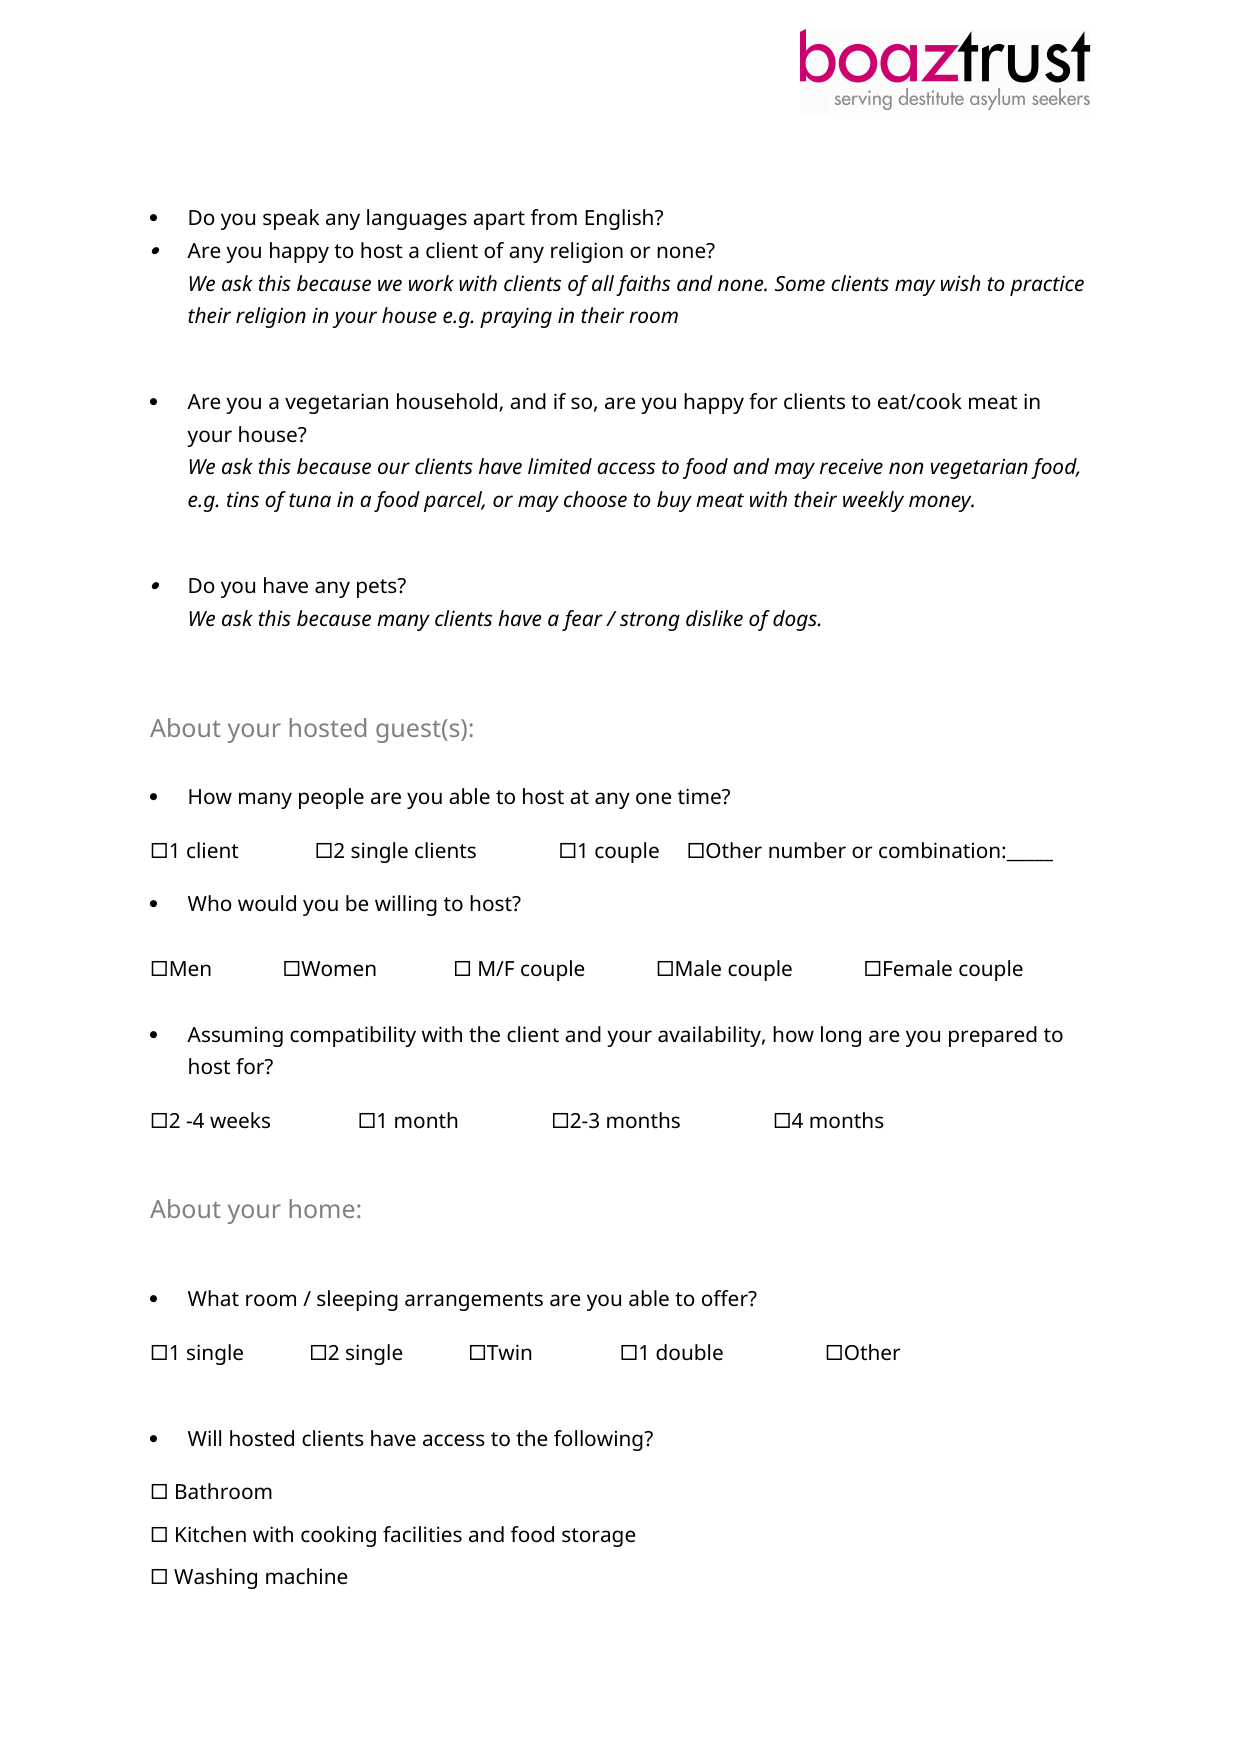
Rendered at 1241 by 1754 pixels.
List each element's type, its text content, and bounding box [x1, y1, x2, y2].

text 2 -4 weeks 1 month 2-3 months 4 months [150, 1106, 1090, 1167]
subtitle About your home: [150, 1192, 1090, 1226]
picture [800, 29, 1091, 116]
text 1 single 2 single Twin 1 double Other [150, 1338, 1090, 1366]
list How many people are you able to host at any one time? [150, 782, 1090, 811]
text Washing machine [150, 1562, 1090, 1591]
subtitle About your hosted guest(s): [150, 711, 1090, 745]
list Assuming compatibility with the client and your availability, how long are you prepared to host for? [150, 1020, 1090, 1081]
text Kitchen with cooking facilities and food storage [150, 1520, 1090, 1548]
list Do you speak any languages apart from English? [150, 203, 1090, 232]
list Men Women M/F couple Male couple Female couple [150, 954, 1090, 983]
text 1 client 2 single clients 1 couple Other number or combination:_____ [150, 836, 1090, 864]
list Are you a vegetarian household, and if so, are you happy for clients to eat/cook meat in your house? We ask this because our clients have limited access to food and may receive non vegetarian food, e.g. tins of tuna in a food parcel, or may choose to buy meat with their weekly money. [150, 387, 1090, 513]
list Will hosted clients have access to the following? [150, 1424, 1090, 1452]
list Do you have any pets? We ask this because many clients have a fear / strong dislike of dogs. [150, 571, 1090, 632]
list What room / sleeping arrangements are you able to offer? [150, 1284, 1090, 1313]
list Are you happy to host a client of any religion or none? We ask this because we work with clients of all faiths and none. Some clients may wish to practice their religion in your house e.g. praying in their room [150, 236, 1090, 330]
text Bathroom [150, 1477, 1090, 1506]
list Who would you be willing to host? [150, 889, 1090, 918]
